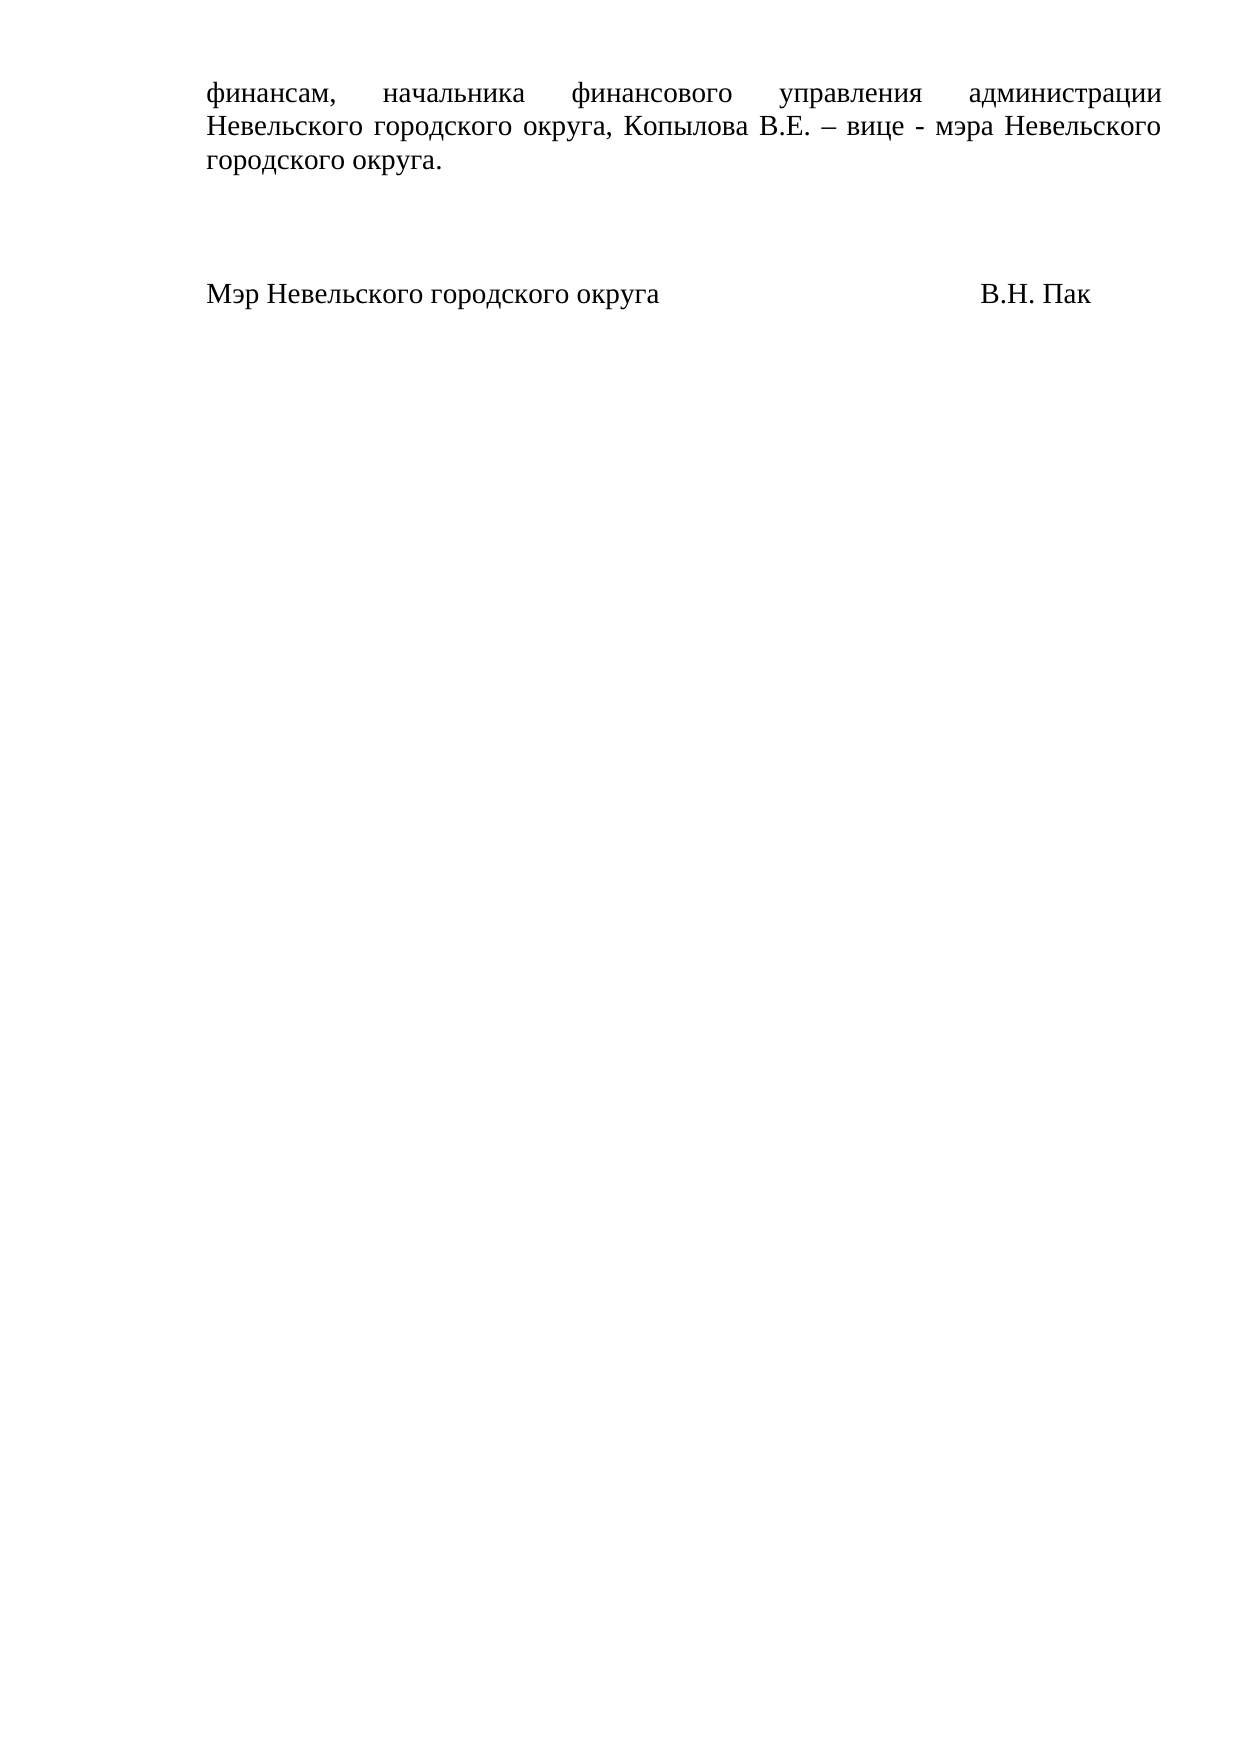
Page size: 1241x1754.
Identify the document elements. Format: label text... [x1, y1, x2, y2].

text Мэр Невельского городского округа В.Н. Пак [206, 276, 1162, 310]
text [206, 75, 1162, 176]
